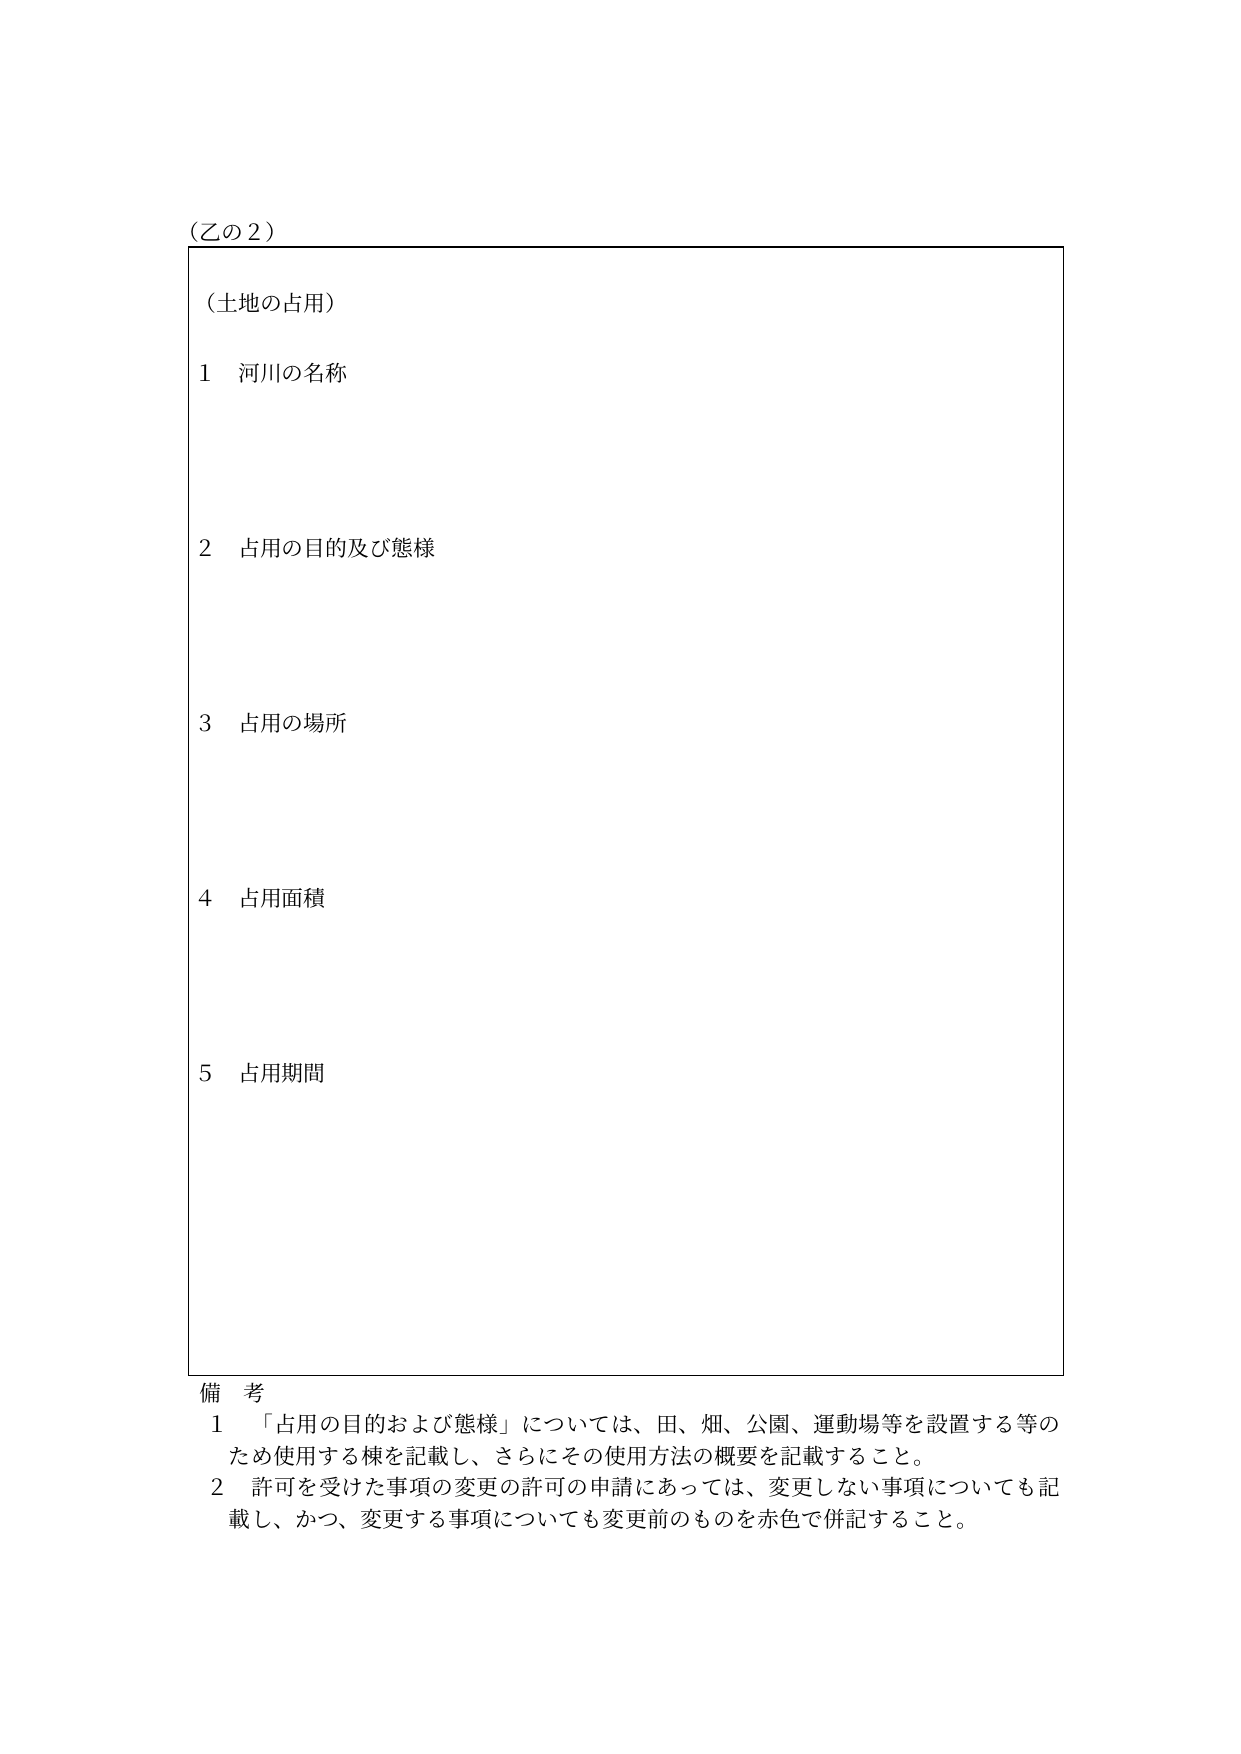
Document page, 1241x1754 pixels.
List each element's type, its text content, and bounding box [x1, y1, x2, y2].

text （乙の２） [177, 215, 1063, 246]
text １ 「占用の目的および態様」については、田、畑、公園、運動場等を設置する等のため使用する棟を記載し、さらにその使用方法の概要を記載すること。 [207, 1407, 1063, 1470]
text ２ 許可を受けた事項の変更の許可の申請にあっては、変更しない事項についても記載し、かつ、変更する事項についても変更前のものを赤色で併記すること。 [207, 1470, 1063, 1533]
text 備 考 [177, 1376, 1063, 1407]
table_header （土地の占用） １ 河川の名称 ２ 占用の目的及び態様 ３ 占用の場所 ４ 占用面積 ５ 占用期間 [189, 248, 1063, 1375]
